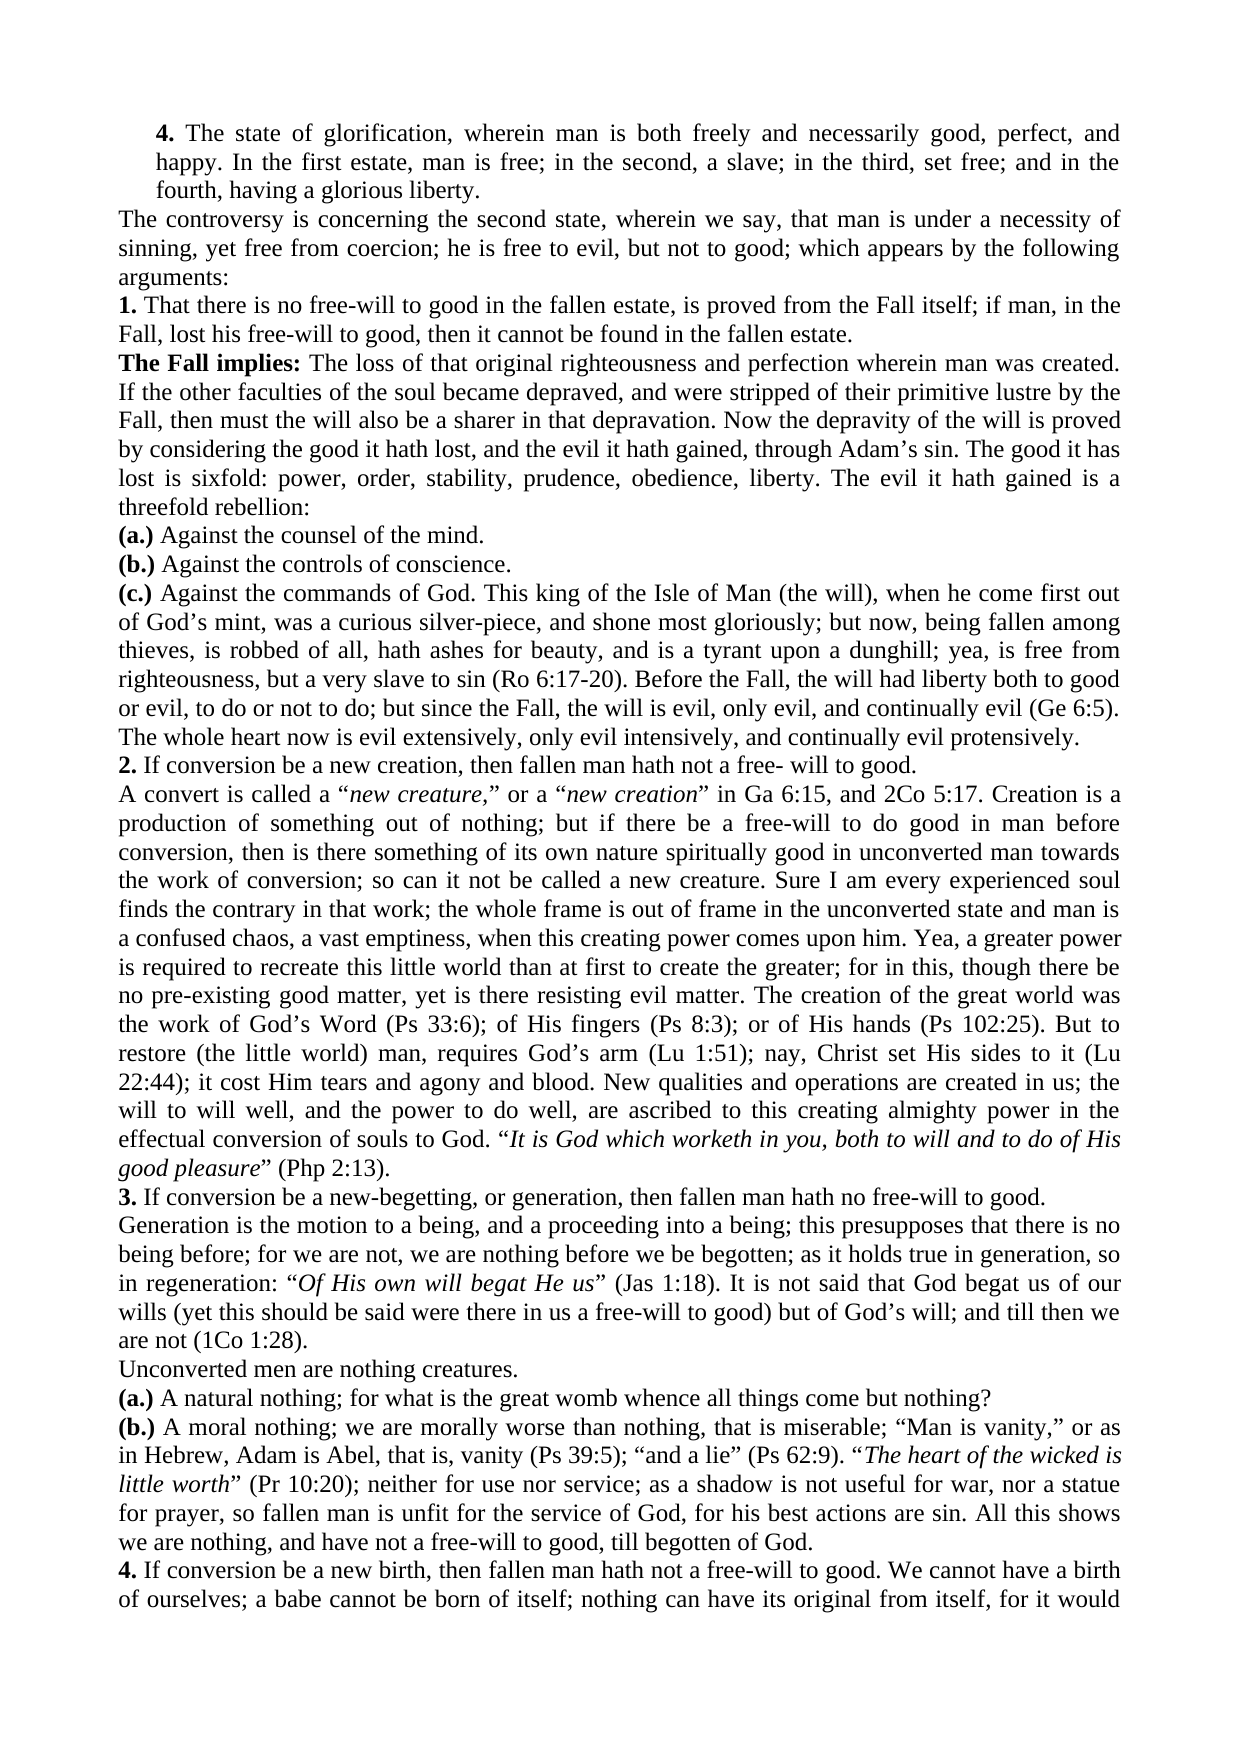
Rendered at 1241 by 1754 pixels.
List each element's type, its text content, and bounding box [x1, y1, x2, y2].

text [118, 1556, 1122, 1613]
text The controversy is concerning the second state, wherein we say, that man is under a necessity of sinning, yet free from coercion; he is free to evil, but not to good; which appears by the following arguments: [118, 204, 1122, 291]
text 2. If conversion be a new creation, then fallen man hath not a free- will to good. [118, 751, 1122, 779]
text (a.) A natural nothing; for what is the great womb whence all things come but nothing? [118, 1383, 1122, 1412]
text (c.) Against the commands of God. This king of the Isle of Man (the will), when he come first out of God’s mint, was a curious silver-piece, and shone most gloriously; but now, being fallen among thieves, is robbed of all, hath ashes for beauty, and is a tyrant upon a dunghill; yea, is free from righteousness, but a very slave to sin (Ro 6:17-20). Before the Fall, the will had liberty both to good or evil, to do or not to do; but since the Fall, the will is evil, only evil, and continually evil (Ge 6:5). The whole heart now is evil extensively, only evil intensively, and continually evil protensively. [118, 578, 1122, 751]
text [156, 118, 1122, 204]
text The Fall implies: The loss of that original righteousness and perfection wherein man was created. If the other faculties of the soul became depraved, and were stripped of their primitive lustre by the Fall, then must the will also be a sharer in that depravation. Now the depravity of the will is proved by considering the good it hath lost, and the evil it hath gained, through Adam’s sin. The good it has lost is sixfold: power, order, stability, prudence, obedience, liberty. The evil it hath gained is a threefold rebellion: [118, 348, 1122, 521]
text 3. If conversion be a new-begetting, or generation, then fallen man hath no free-will to good. [118, 1182, 1122, 1211]
text (b.) Against the controls of conscience. [118, 549, 1122, 578]
text (a.) Against the counsel of the mind. [118, 521, 1122, 549]
text 1. That there is no free-will to good in the fallen estate, is proved from the Fall itself; if man, in the Fall, lost his free-will to good, then it cannot be found in the fallen estate. [118, 291, 1122, 348]
text A convert is called a “new creature,” or a “new creation” in Ga 6:15, and 2Co 5:17. Creation is a production of something out of nothing; but if there be a free-will to do good in man before conversion, then is there something of its own nature spiritually good in unconverted man towards the work of conversion; so can it not be called a new creature. Sure I am every experienced soul finds the contrary in that work; the whole frame is out of frame in the unconverted state and man is a confused chaos, a vast emptiness, when this creating power comes upon him. Yea, a greater power is required to recreate this little world than at first to create the greater; for in this, though there be no pre-existing good matter, yet is there resisting evil matter. The creation of the great world was the work of God’s Word (Ps 33:6); of His fingers (Ps 8:3); or of His hands (Ps 102:25). But to restore (the little world) man, requires God’s arm (Lu 1:51); nay, Christ set His sides to it (Lu 22:44); it cost Him tears and agony and blood. New qualities and operations are created in us; the will to will well, and the power to do well, are ascribed to this creating almighty power in the effectual conversion of souls to God. “It is God which worketh in you, both to will and to do of His good pleasure” (Php 2:13). [118, 779, 1122, 1182]
text Unconverted men are nothing creatures. [118, 1354, 1122, 1383]
text (b.) A moral nothing; we are morally worse than nothing, that is miserable; “Man is vanity,” or as in Hebrew, Adam is Abel, that is, vanity (Ps 39:5); “and a lie” (Ps 62:9). “The heart of the wicked is little worth” (Pr 10:20); neither for use nor service; as a shadow is not useful for war, nor a statue for prayer, so fallen man is unfit for the service of God, for his best actions are sin. All this shows we are nothing, and have not a free-will to good, till begotten of God. [118, 1412, 1122, 1556]
text Generation is the motion to a being, and a proceeding into a being; this presupposes that there is no being before; for we are not, we are nothing before we be begotten; as it holds true in generation, so in regeneration: “Of His own will begat He us” (Jas 1:18). It is not said that God begat us of our wills (yet this should be said were there in us a free-will to good) but of God’s will; and till then we are not (1Co 1:28). [118, 1211, 1122, 1354]
